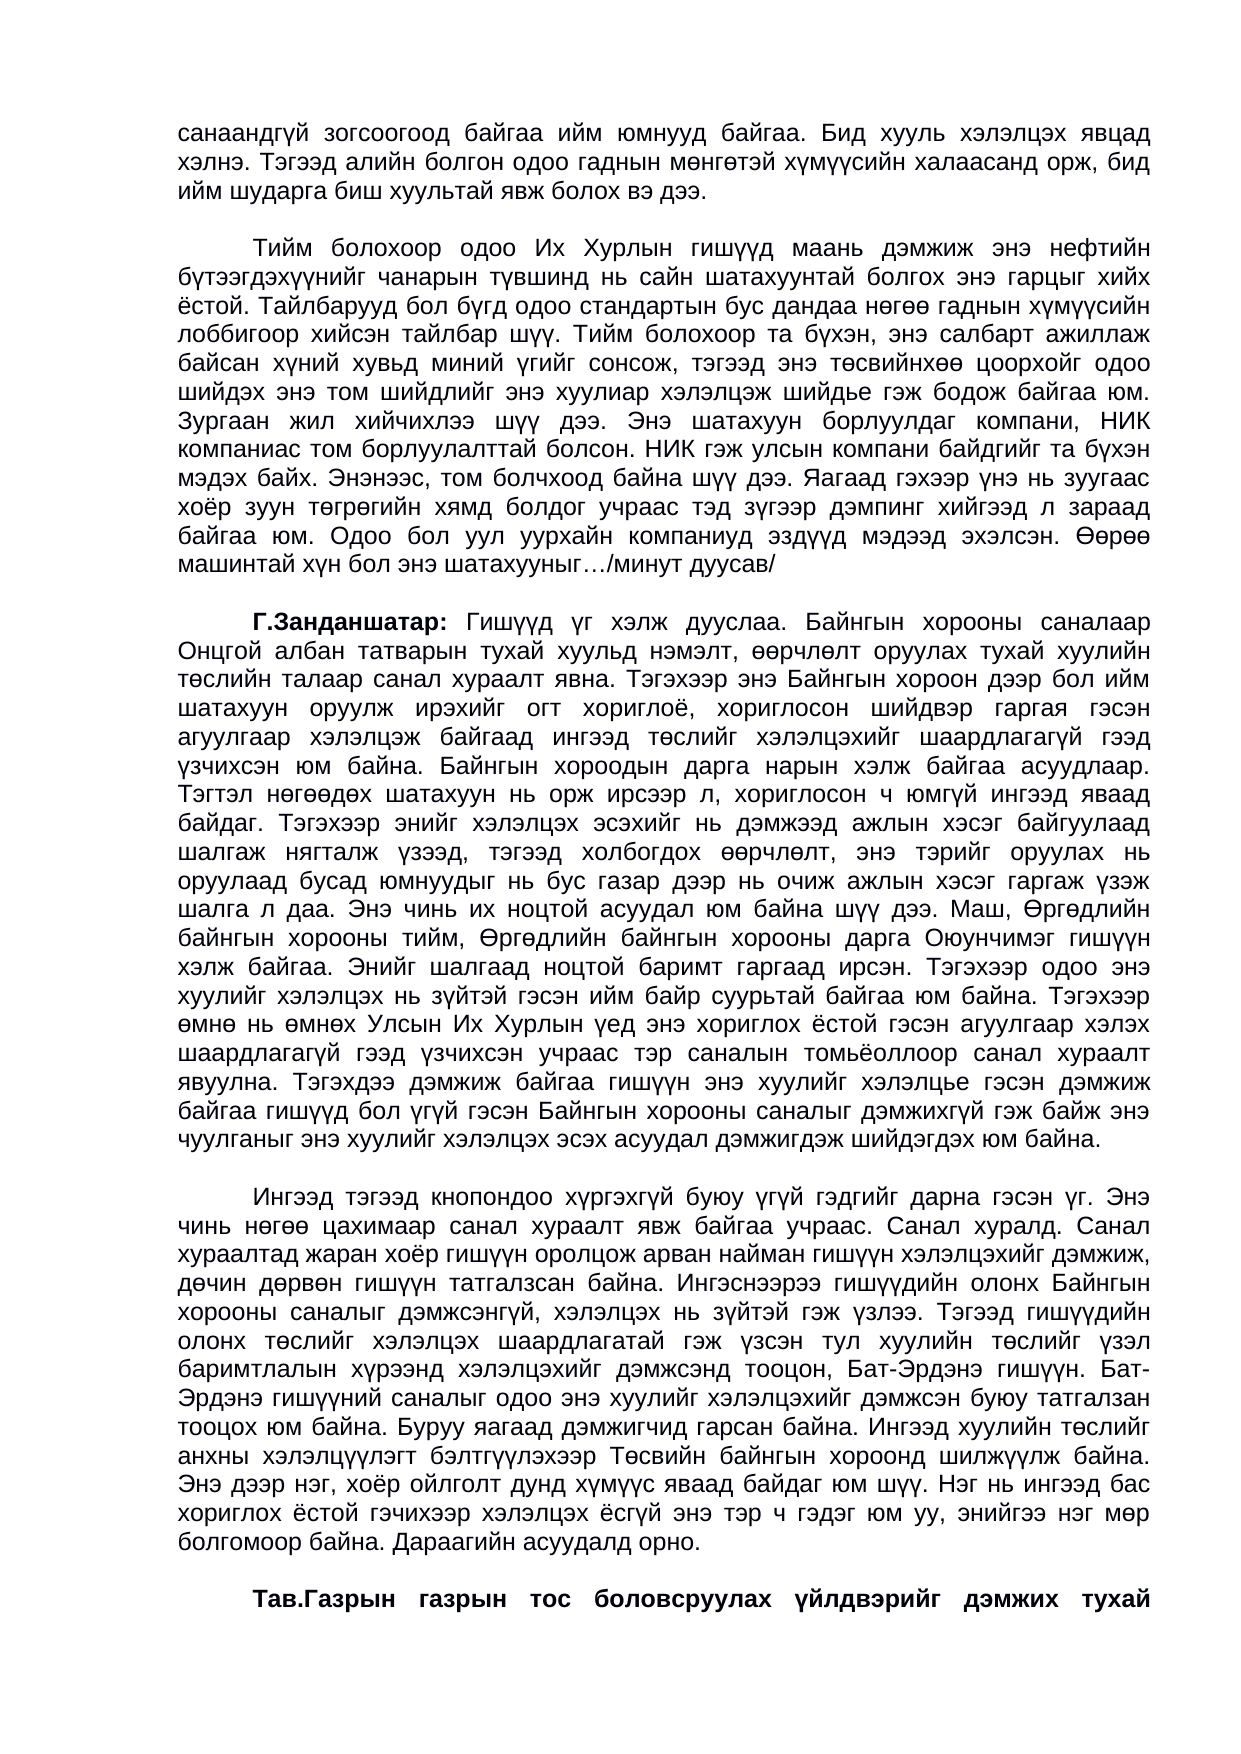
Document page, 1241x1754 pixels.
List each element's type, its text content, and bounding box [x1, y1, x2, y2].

text Тийм болохоор одоо Их Хурлын гишүүд маань дэмжиж энэ нефтийн бүтээгдэхүүнийг чанарын түвшинд нь сайн шатахуунтай болгох энэ гарцыг хийх ёстой. Тайлбарууд бол бүгд одоо стандартын бус дандаа нөгөө гаднын хүмүүсийн лоббигоор хийсэн тайлбар шүү. Тийм болохоор та бүхэн, энэ салбарт ажиллаж байсан хүний хувьд миний үгийг сонсож, тэгээд энэ төсвийнхөө цоорхойг одоо шийдэх энэ том шийдлийг энэ хуулиар хэлэлцэж шийдье гэж бодож байгаа юм. Зургаан жил хийчихлээ шүү дээ. Энэ шатахуун борлуулдаг компани, НИК компаниас том борлуулалттай болсон. НИК гэж улсын компани байдгийг та бүхэн мэдэх байх. Энэнээс, том болчхоод байна шүү дээ. Яагаад гэхээр үнэ нь зуугаас хоёр зуун төгрөгийн хямд болдог учраас тэд зүгээр дэмпинг хийгээд л зараад байгаа юм. Одоо бол уул уурхайн компаниуд эздүүд мэдээд эхэлсэн. Өөрөө машинтай хүн бол энэ шатахууныг…/минут дуусав/ [177, 233, 1152, 578]
text Ингээд тэгээд кнопондоо хүргэхгүй буюу үгүй гэдгийг дарна гэсэн үг. Энэ чинь нөгөө цахимаар санал хураалт явж байгаа учраас. Санал хуралд. Санал хураалтад жаран хоёр гишүүн оролцож арван найман гишүүн хэлэлцэхийг дэмжиж, дөчин дөрвөн гишүүн татгалзсан байна. Ингэснээрээ гишүүдийн олонх Байнгын хорооны саналыг дэмжсэнгүй, хэлэлцэх нь зүйтэй гэж үзлээ. Тэгээд гишүүдийн олонх төслийг хэлэлцэх шаардлагатай гэж үзсэн тул хуулийн төслийг үзэл баримтлалын хүрээнд хэлэлцэхийг дэмжсэнд тооцон, Бат-Эрдэнэ гишүүн. Бат-Эрдэнэ гишүүний саналыг одоо энэ хуулийг хэлэлцэхийг дэмжсэн буюу татгалзан тооцох юм байна. Буруу яагаад дэмжигчид гарсан байна. Ингээд хуулийн төслийг анхны хэлэлцүүлэгт бэлтгүүлэхээр Төсвийн байнгын хороонд шилжүүлж байна. Энэ дээр нэг, хоёр ойлголт дунд хүмүүс яваад байдаг юм шүү. Нэг нь ингээд бас хориглох ёстой гэчихээр хэлэлцэх ёсгүй энэ тэр ч гэдэг юм уу, энийгээ нэг мөр болгомоор байна. Дараагийн асуудалд орно. [177, 1182, 1152, 1556]
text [177, 118, 1152, 204]
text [177, 1584, 1152, 1613]
text Г.Занданшатар: Гишүүд үг хэлж дууслаа. Байнгын хорооны саналаар Онцгой албан татварын тухай хуульд нэмэлт, өөрчлөлт оруулах тухай хуулийн төслийн талаар санал хураалт явна. Тэгэхээр энэ Байнгын хороон дээр бол ийм шатахуун оруулж ирэхийг огт хориглоё, хориглосон шийдвэр гаргая гэсэн агуулгаар хэлэлцэж байгаад ингээд төслийг хэлэлцэхийг шаардлагагүй гээд үзчихсэн юм байна. Байнгын хороодын дарга нарын хэлж байгаа асуудлаар. Тэгтэл нөгөөдөх шатахуун нь орж ирсээр л, хориглосон ч юмгүй ингээд яваад байдаг. Тэгэхээр энийг хэлэлцэх эсэхийг нь дэмжээд ажлын хэсэг байгуулаад шалгаж нягталж үзээд, тэгээд холбогдох өөрчлөлт, энэ тэрийг оруулах нь оруулаад бусад юмнуудыг нь бус газар дээр нь очиж ажлын хэсэг гаргаж үзэж шалга л даа. Энэ чинь их ноцтой асуудал юм байна шүү дээ. Маш, Өргөдлийн байнгын хорооны тийм, Өргөдлийн байнгын хорооны дарга Оюунчимэг гишүүн хэлж байгаа. Энийг шалгаад ноцтой баримт гаргаад ирсэн. Тэгэхээр одоо энэ хуулийг хэлэлцэх нь зүйтэй гэсэн ийм байр суурьтай байгаа юм байна. Тэгэхээр өмнө нь өмнөх Улсын Их Хурлын үед энэ хориглох ёстой гэсэн агуулгаар хэлэх шаардлагагүй гээд үзчихсэн учраас тэр саналын томьёоллоор санал хураалт явуулна. Тэгэхдээ дэмжиж байгаа гишүүн энэ хуулийг хэлэлцье гэсэн дэмжиж байгаа гишүүд бол үгүй гэсэн Байнгын хорооны саналыг дэмжихгүй гэж байж энэ чуулганыг энэ хуулийг хэлэлцэх эсэх асуудал дэмжигдэж шийдэгдэх юм байна. [177, 607, 1152, 1153]
